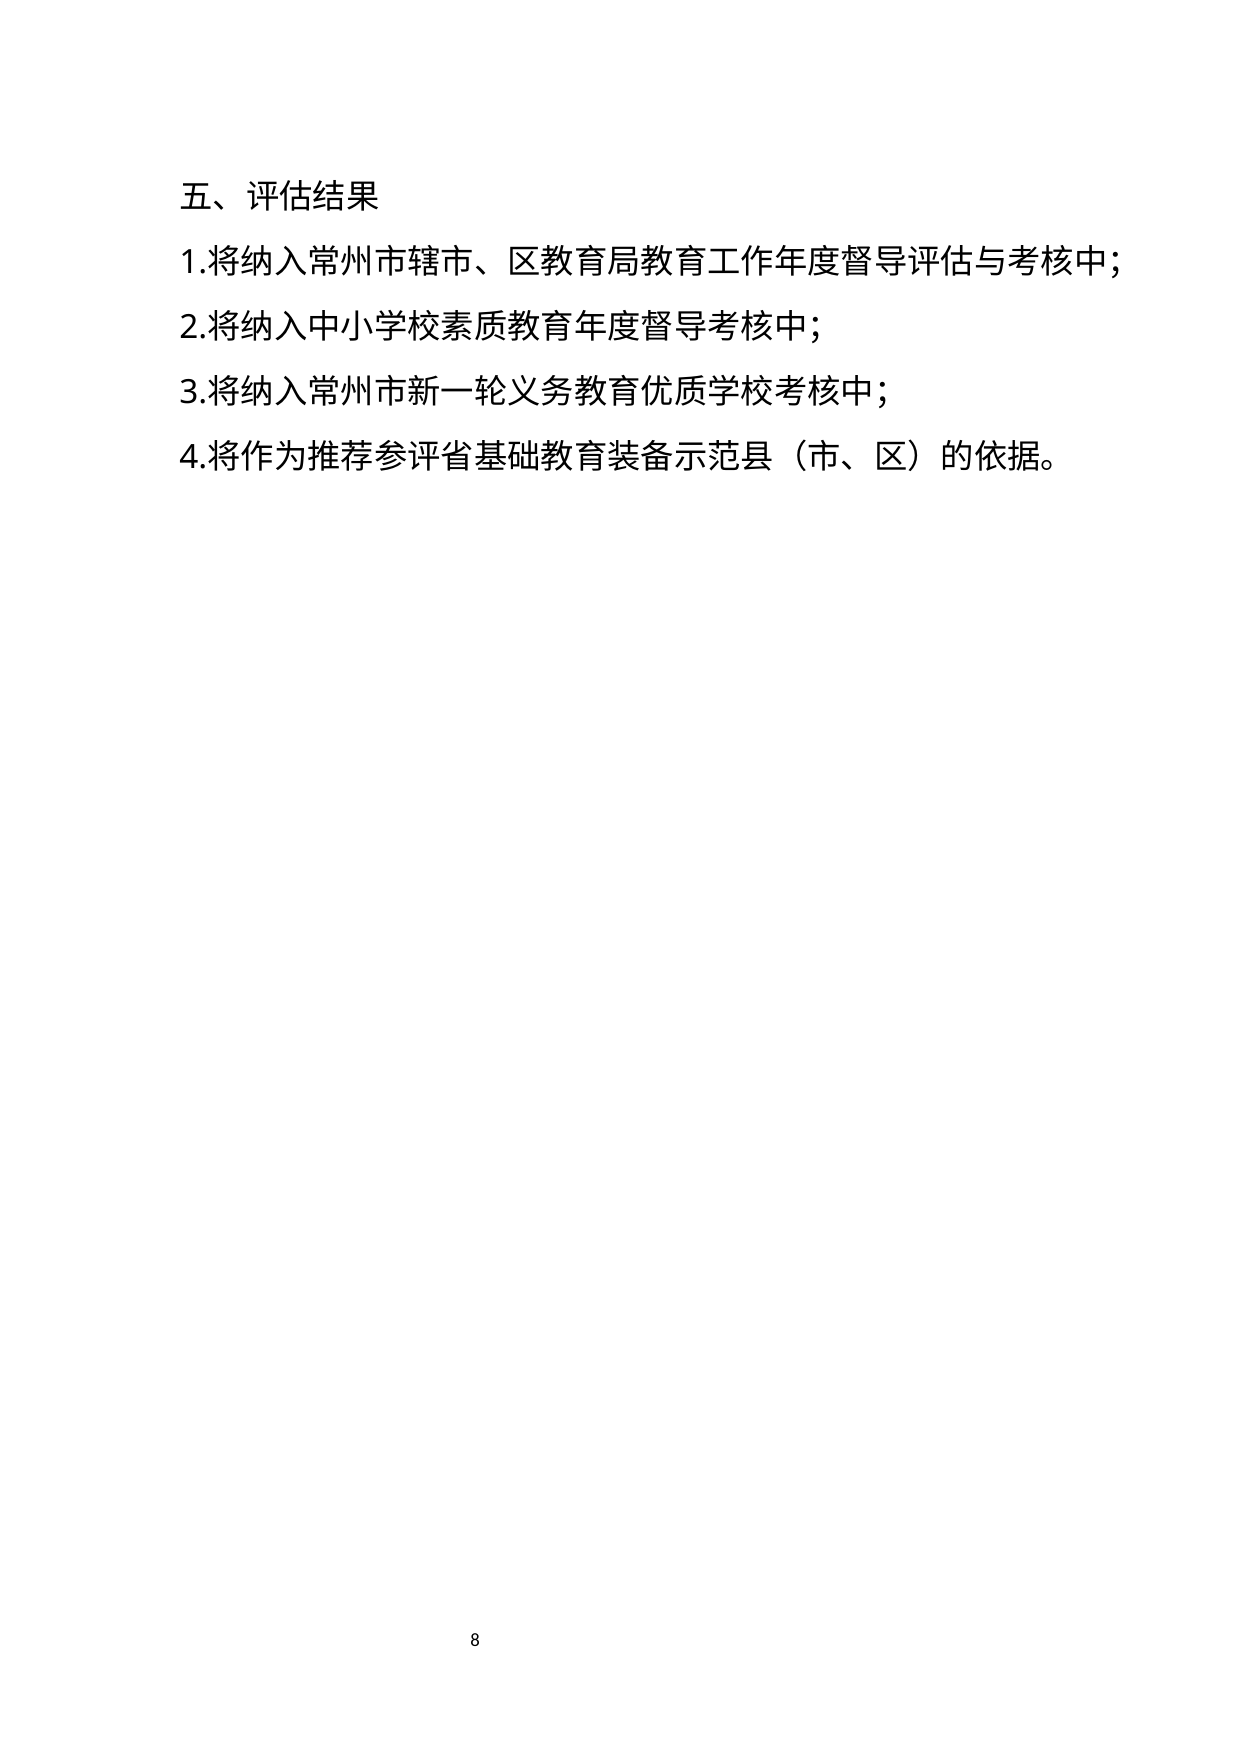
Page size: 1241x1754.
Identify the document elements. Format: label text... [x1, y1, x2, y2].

text 3.将纳入常州市新一轮义务教育优质学校考核中； [112, 357, 1128, 422]
text 4.将作为推荐参评省基础教育装备示范县（市、区）的依据。 [112, 422, 1128, 487]
text 2.将纳入中小学校素质教育年度督导考核中； [112, 292, 1128, 357]
text 1.将纳入常州市辖市、区教育局教育工作年度督导评估与考核中； [112, 227, 1128, 292]
text 五、评估结果 [112, 162, 1128, 227]
